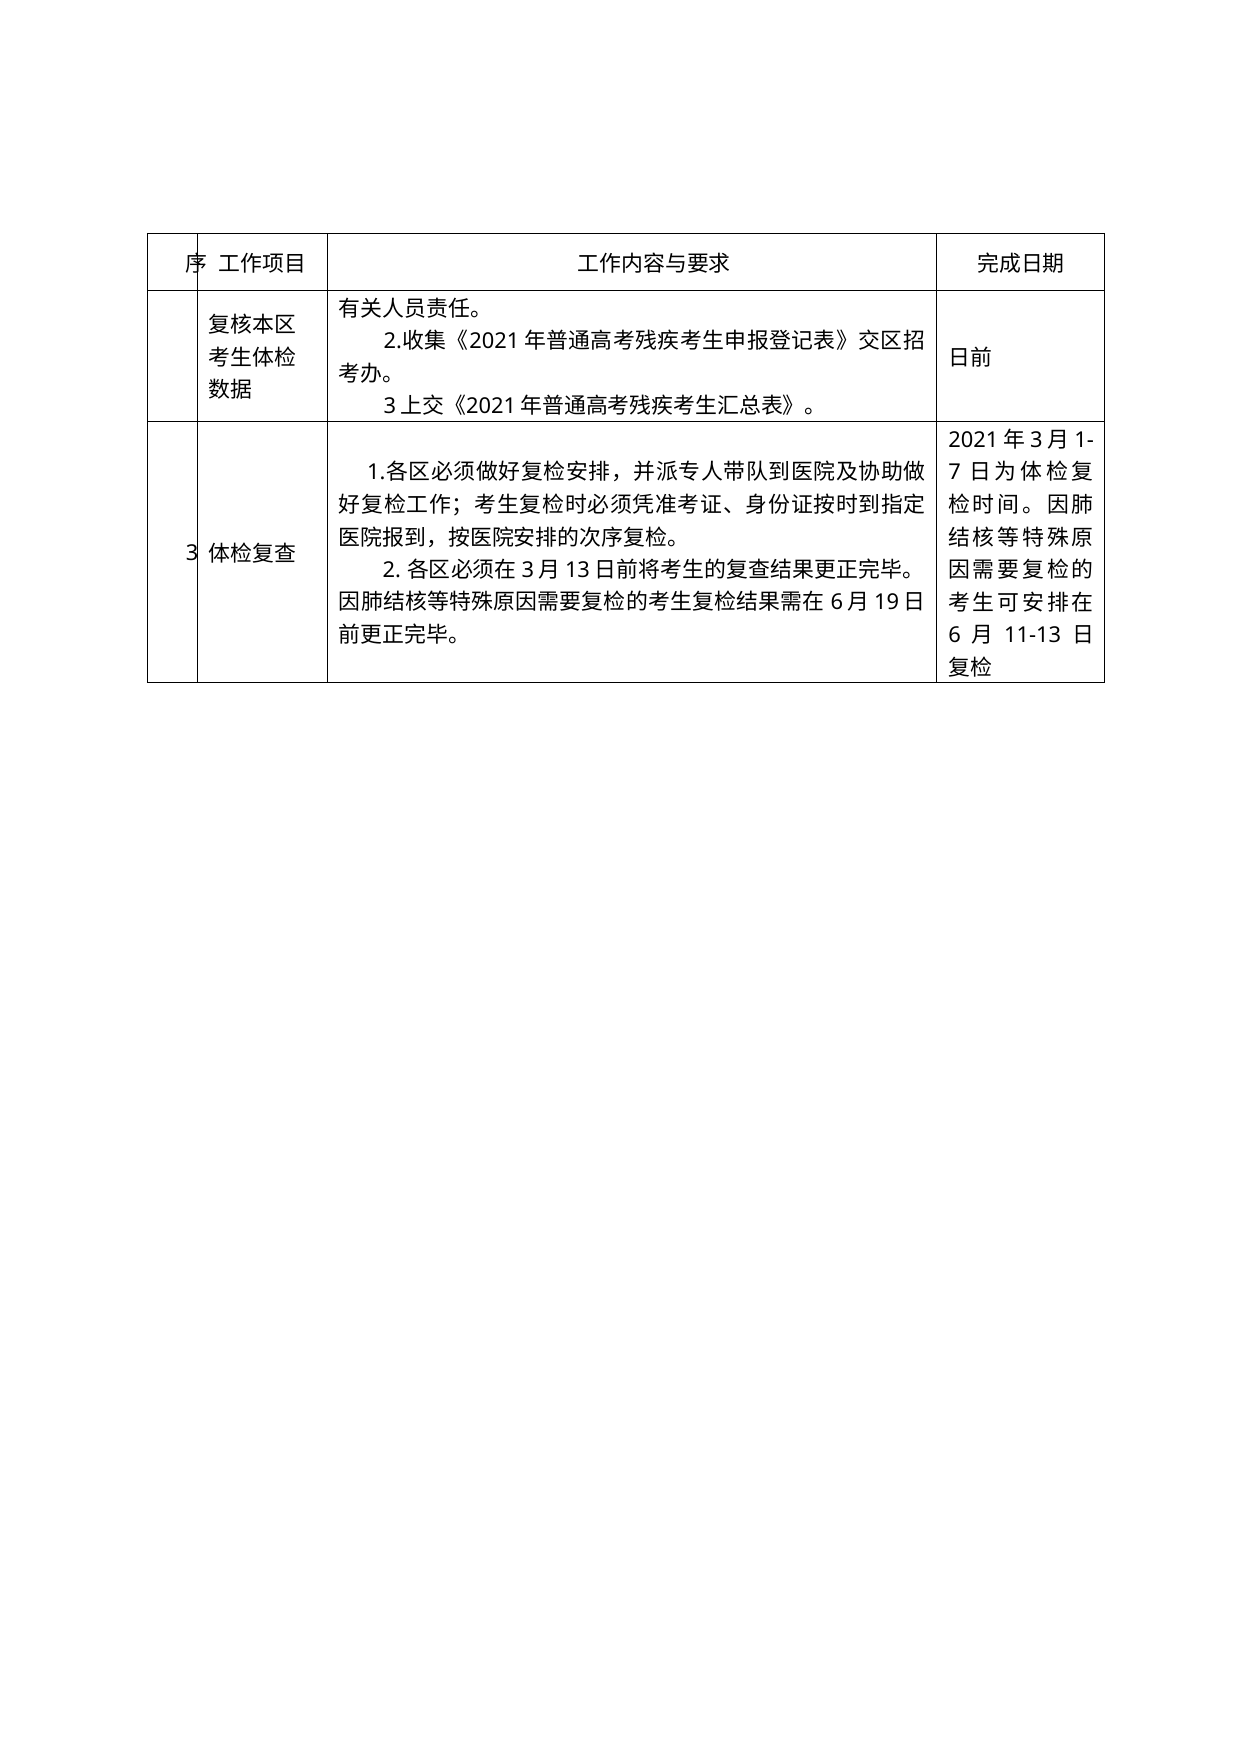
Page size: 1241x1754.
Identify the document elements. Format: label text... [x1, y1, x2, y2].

table_header 工作项目 [198, 234, 327, 289]
table_cell 各区负责 复核本区 考生体检 数据 [198, 291, 327, 421]
table_cell 2021年3月1-7日为体检复检时间。因肺结核等特殊原因需要复检的考生可安排在6月11-13日复检 [937, 422, 1104, 682]
table_cell 2 [148, 291, 197, 421]
table_cell 体检复查 [198, 422, 327, 682]
table_header 完成日期 [937, 234, 1104, 289]
table_cell 2021年3月7日前 [937, 291, 1104, 421]
table_header 序 [148, 234, 197, 289]
table_cell 3 [148, 422, 197, 682]
table_header 工作内容与要求 [328, 234, 936, 289]
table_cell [328, 291, 936, 421]
table_cell 1.各区必须做好复检安排，并派专人带队到医院及协助做好复检工作；考生复检时必须凭准考证、身份证按时到指定医院报到，按医院安排的次序复检。 2. 各区必须在3月13日前将考生的复查结果更正完毕。因肺结核等特殊原因需要复检的考生复检结果需在6月19日前更正完毕。 [328, 422, 936, 682]
